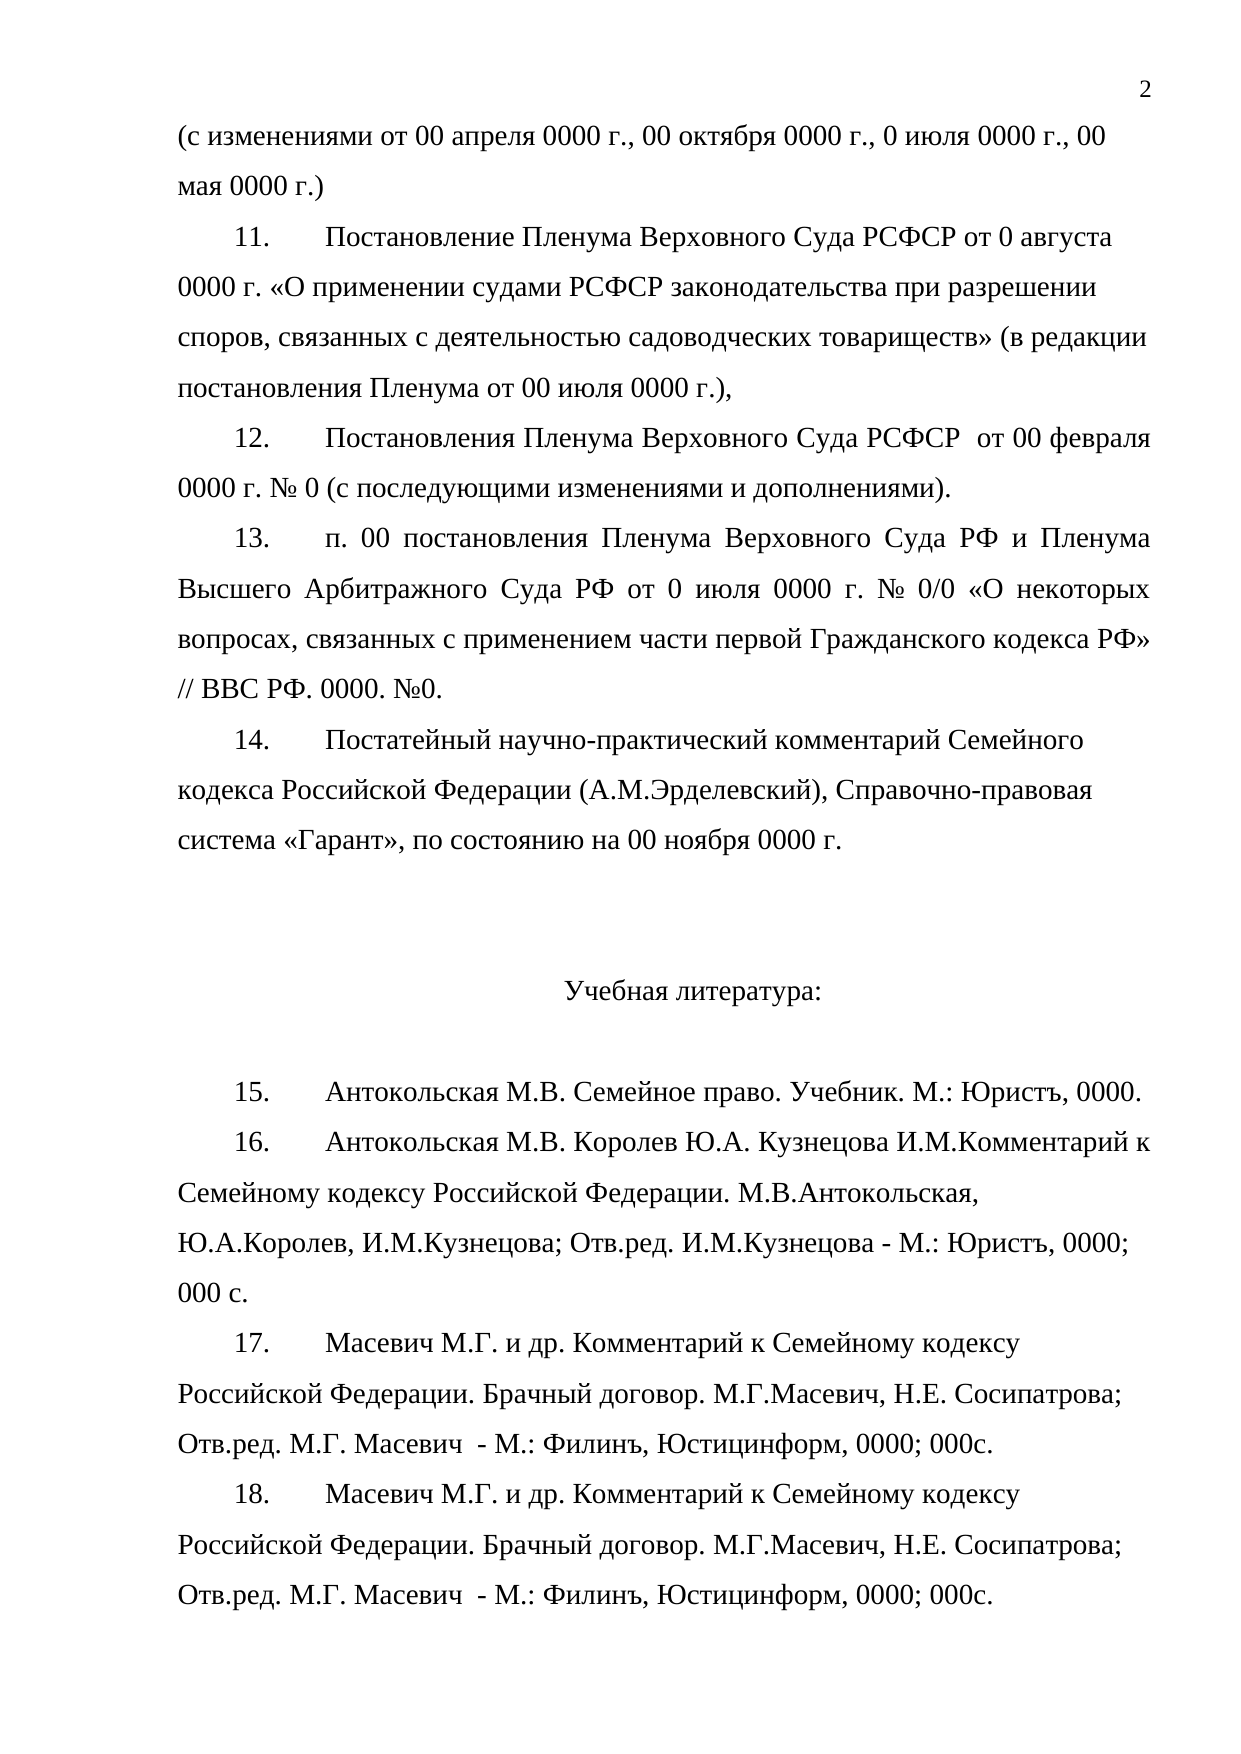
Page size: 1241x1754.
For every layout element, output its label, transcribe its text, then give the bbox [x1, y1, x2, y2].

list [177, 118, 1152, 202]
list Антокольская М.В. Семейное право. Учебник. М.: Юристъ, 0000. [177, 1074, 1152, 1108]
list Антокольская М.В. Королев Ю.А. Кузнецова И.М.Комментарий к Семейному кодексу Российской Федерации. М.В.Антокольская, Ю.А.Королев, И.М.Кузнецова; Отв.ред. И.М.Кузнецова - М.: Юристъ, 0000; 000 с. [177, 1124, 1152, 1309]
list п. 00 постановления Пленума Верховного Суда РФ и Пленума Высшего Арбитражного Суда РФ от 0 июля 0000 г. № 0/0 «О некоторых вопросах, связанных с применением части первой Гражданского кодекса РФ» // ВВС РФ. 0000. №0. [177, 521, 1152, 705]
list Постановления Пленума Верховного Суда РСФСР от 00 февраля 0000 г. № 0 (с последующими изменениями и дополнениями). [177, 420, 1152, 504]
list Постатейный научно-практический комментарий Семейного кодекса Российской Федерации (А.М.Эрделевский), Справочно-правовая система «Гарант», по состоянию на 00 ноября 0000 г. [177, 722, 1152, 856]
list Масевич М.Г. и др. Комментарий к Семейному кодексу Российской Федерации. Брачный договор. М.Г.Масевич, Н.Е. Сосипатрова; Отв.ред. М.Г. Масевич - М.: Филинъ, Юстицинформ, 0000; 000с. [177, 1477, 1152, 1611]
list Постановление Пленума Верховного Суда РСФСР от 0 августа 0000 г. «О применении судами РСФСР законодательства при разрешении споров, связанных с деятельностью садоводческих товариществ» (в редакции постановления Пленума от 00 июля 0000 г.), [177, 219, 1152, 403]
text Учебная литература: [177, 973, 1152, 1007]
list Масевич М.Г. и др. Комментарий к Семейному кодексу Российской Федерации. Брачный договор. М.Г.Масевич, Н.Е. Сосипатрова; Отв.ред. М.Г. Масевич - М.: Филинъ, Юстицинформ, 0000; 000с. [177, 1326, 1152, 1460]
